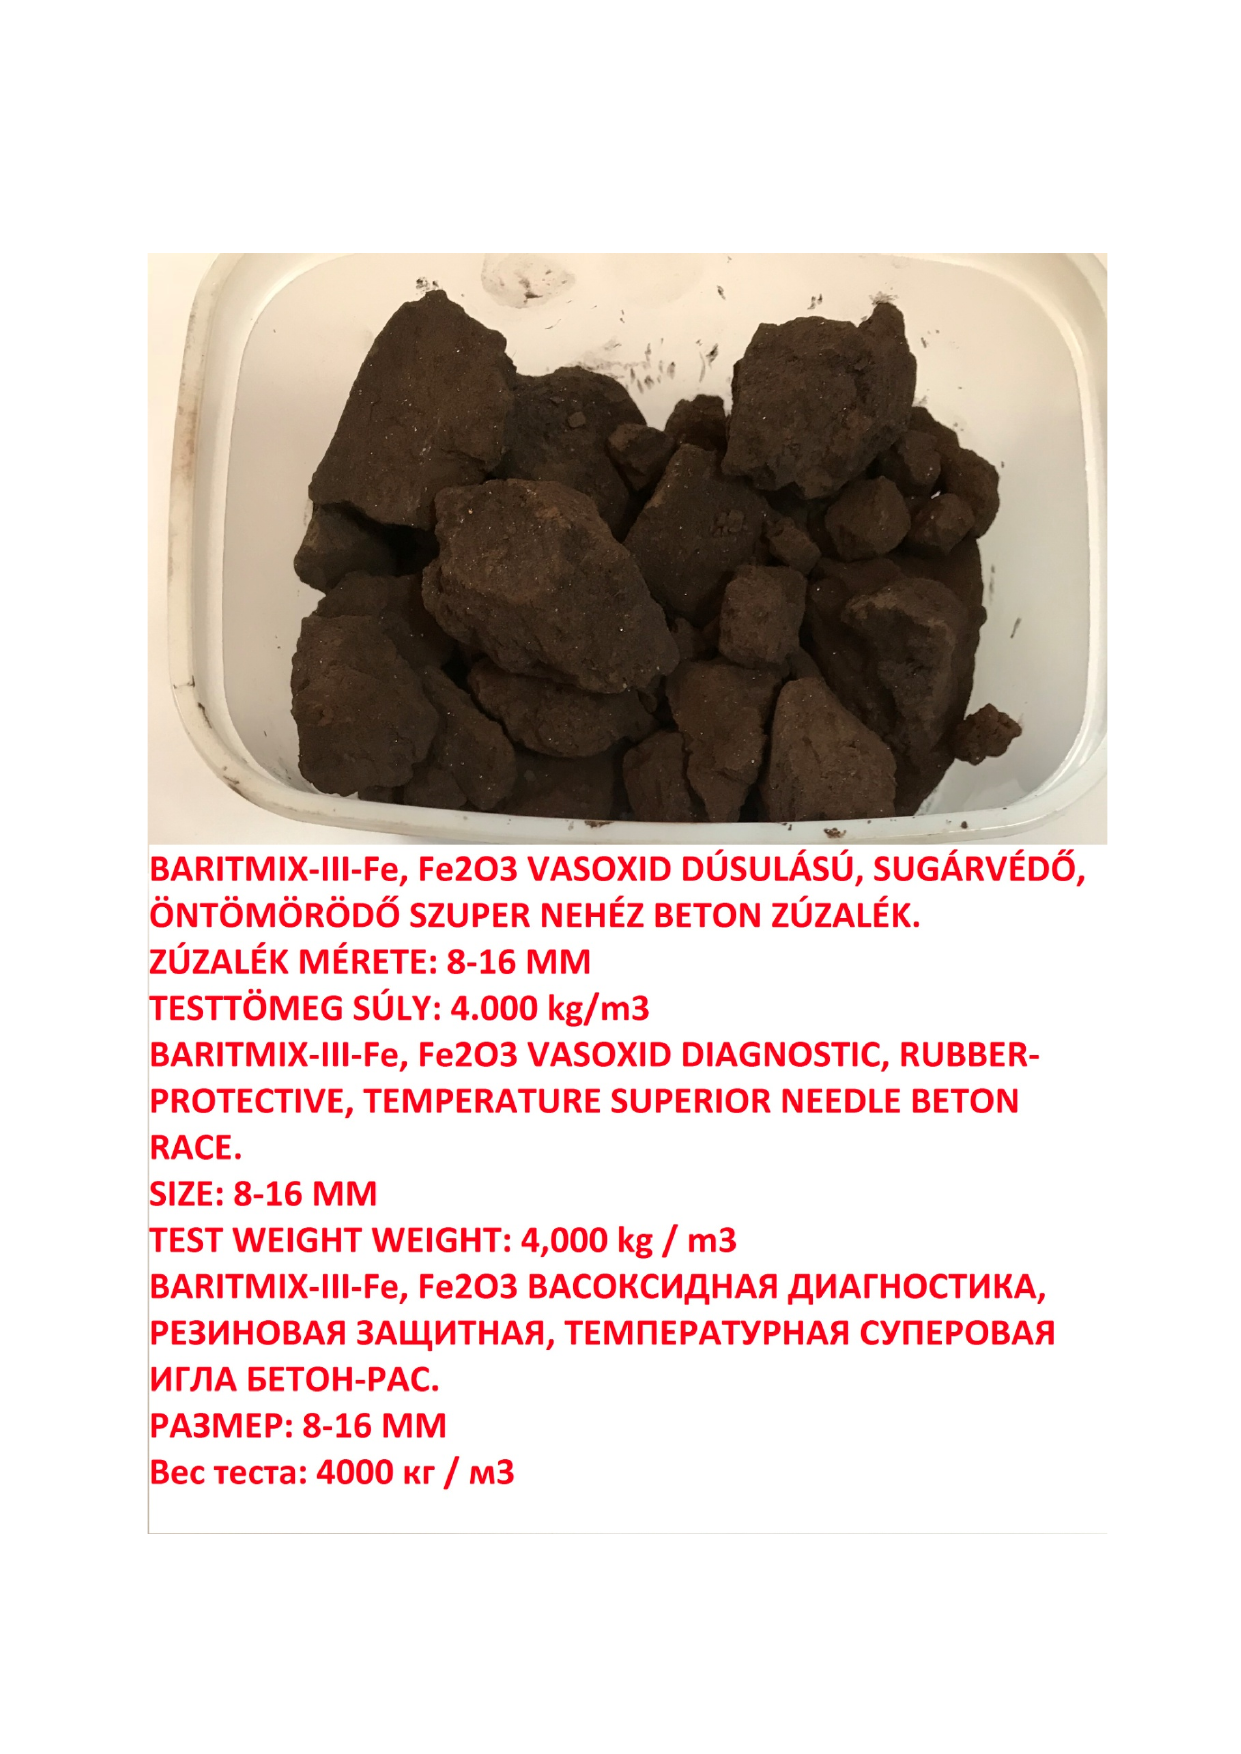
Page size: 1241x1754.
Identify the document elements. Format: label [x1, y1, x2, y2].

picture [147, 253, 1108, 1534]
